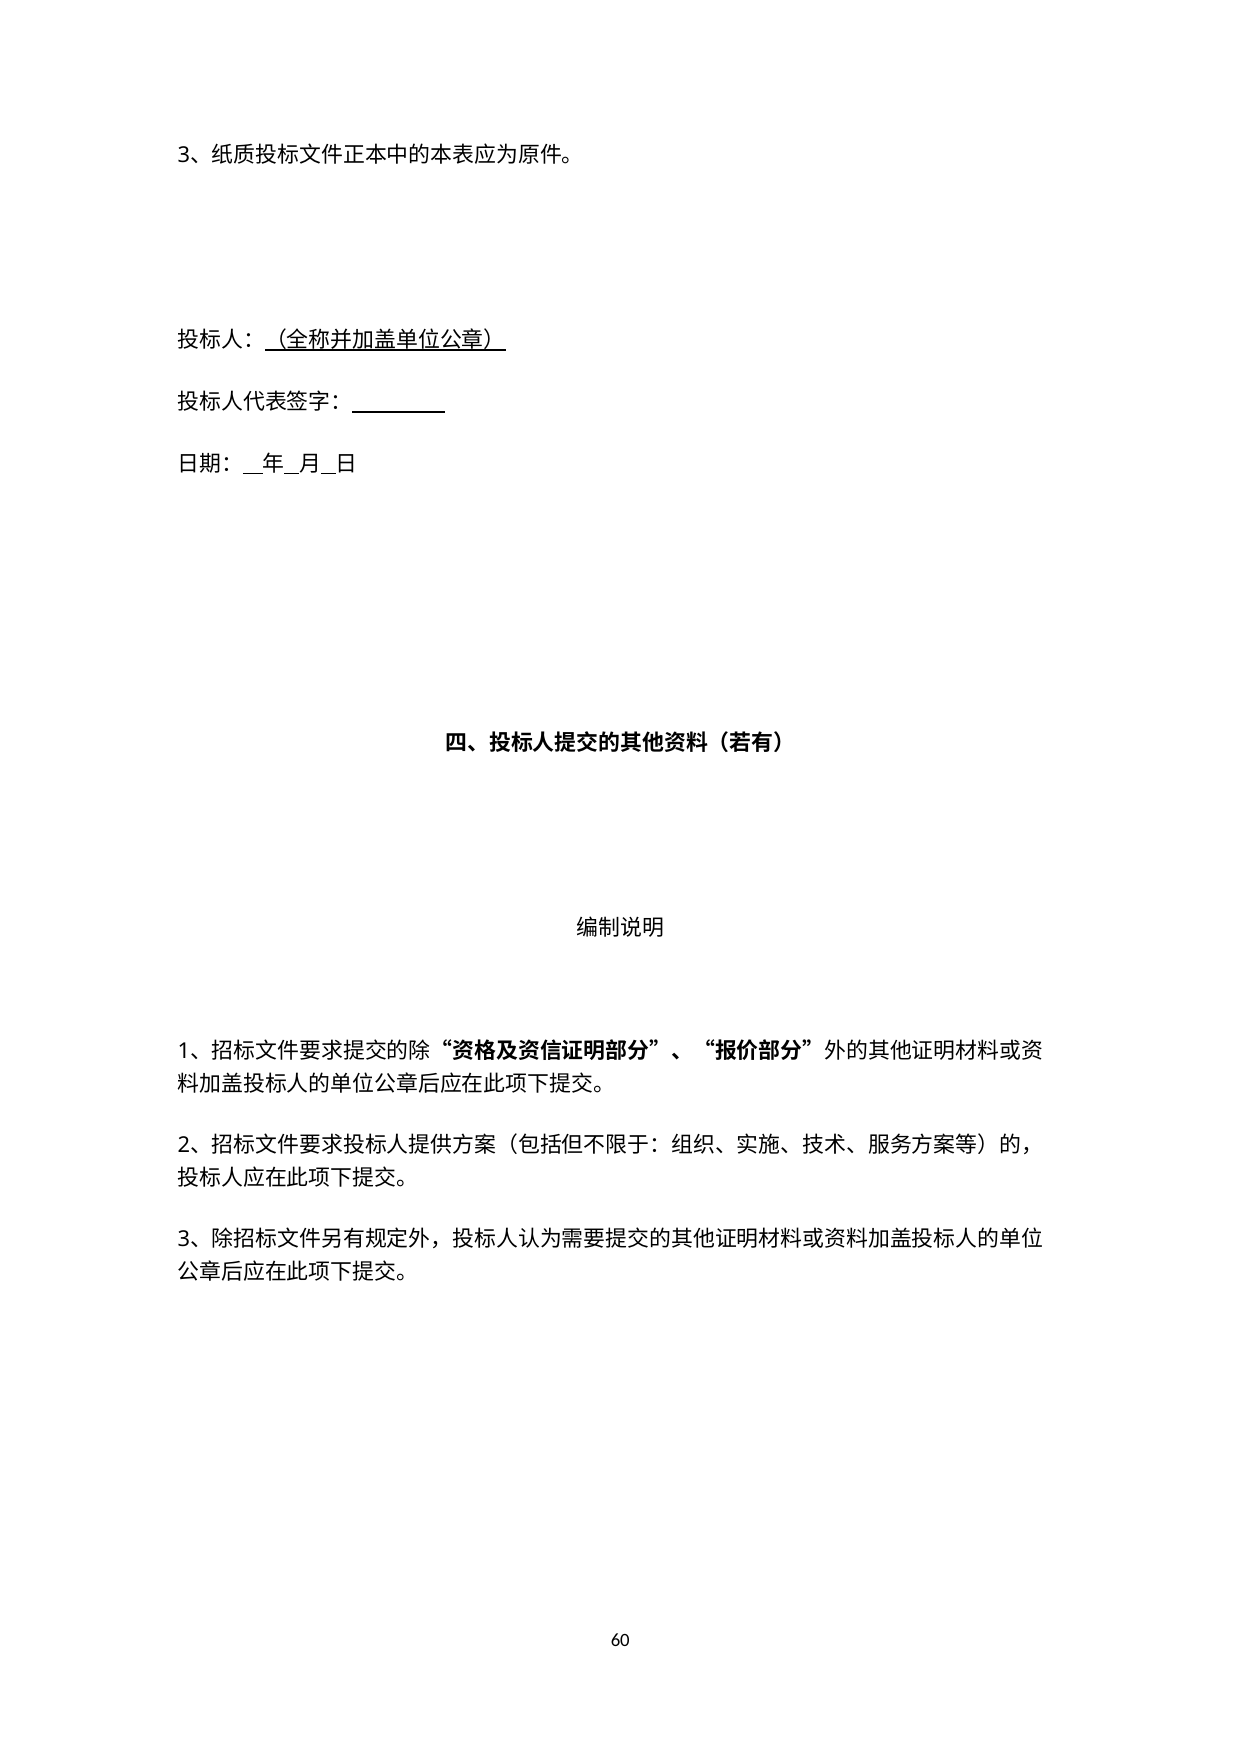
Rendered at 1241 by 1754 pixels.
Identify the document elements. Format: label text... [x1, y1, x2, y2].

text 1、招标文件要求提交的除“资格及资信证明部分”、“报价部分”外的其他证明材料或资料加盖投标人的单位公章后应在此项下提交。 [177, 1033, 1063, 1098]
text 3、纸质投标文件正本中的本表应为原件。 [177, 137, 1063, 169]
text 3、除招标文件另有规定外，投标人认为需要提交的其他证明材料或资料加盖投标人的单位公章后应在此项下提交。 [177, 1221, 1063, 1286]
text 投标人：（全称并加盖单位公章） [177, 322, 1063, 354]
text 日期： 年 月 日 [177, 445, 1063, 478]
text 四、投标人提交的其他资料（若有） [177, 692, 1063, 757]
text 投标人代表签字： [177, 383, 1063, 416]
text 编制说明 [177, 909, 1063, 942]
text 2、招标文件要求投标人提供方案（包括但不限于：组织、实施、技术、服务方案等）的，投标人应在此项下提交。 [177, 1127, 1063, 1192]
